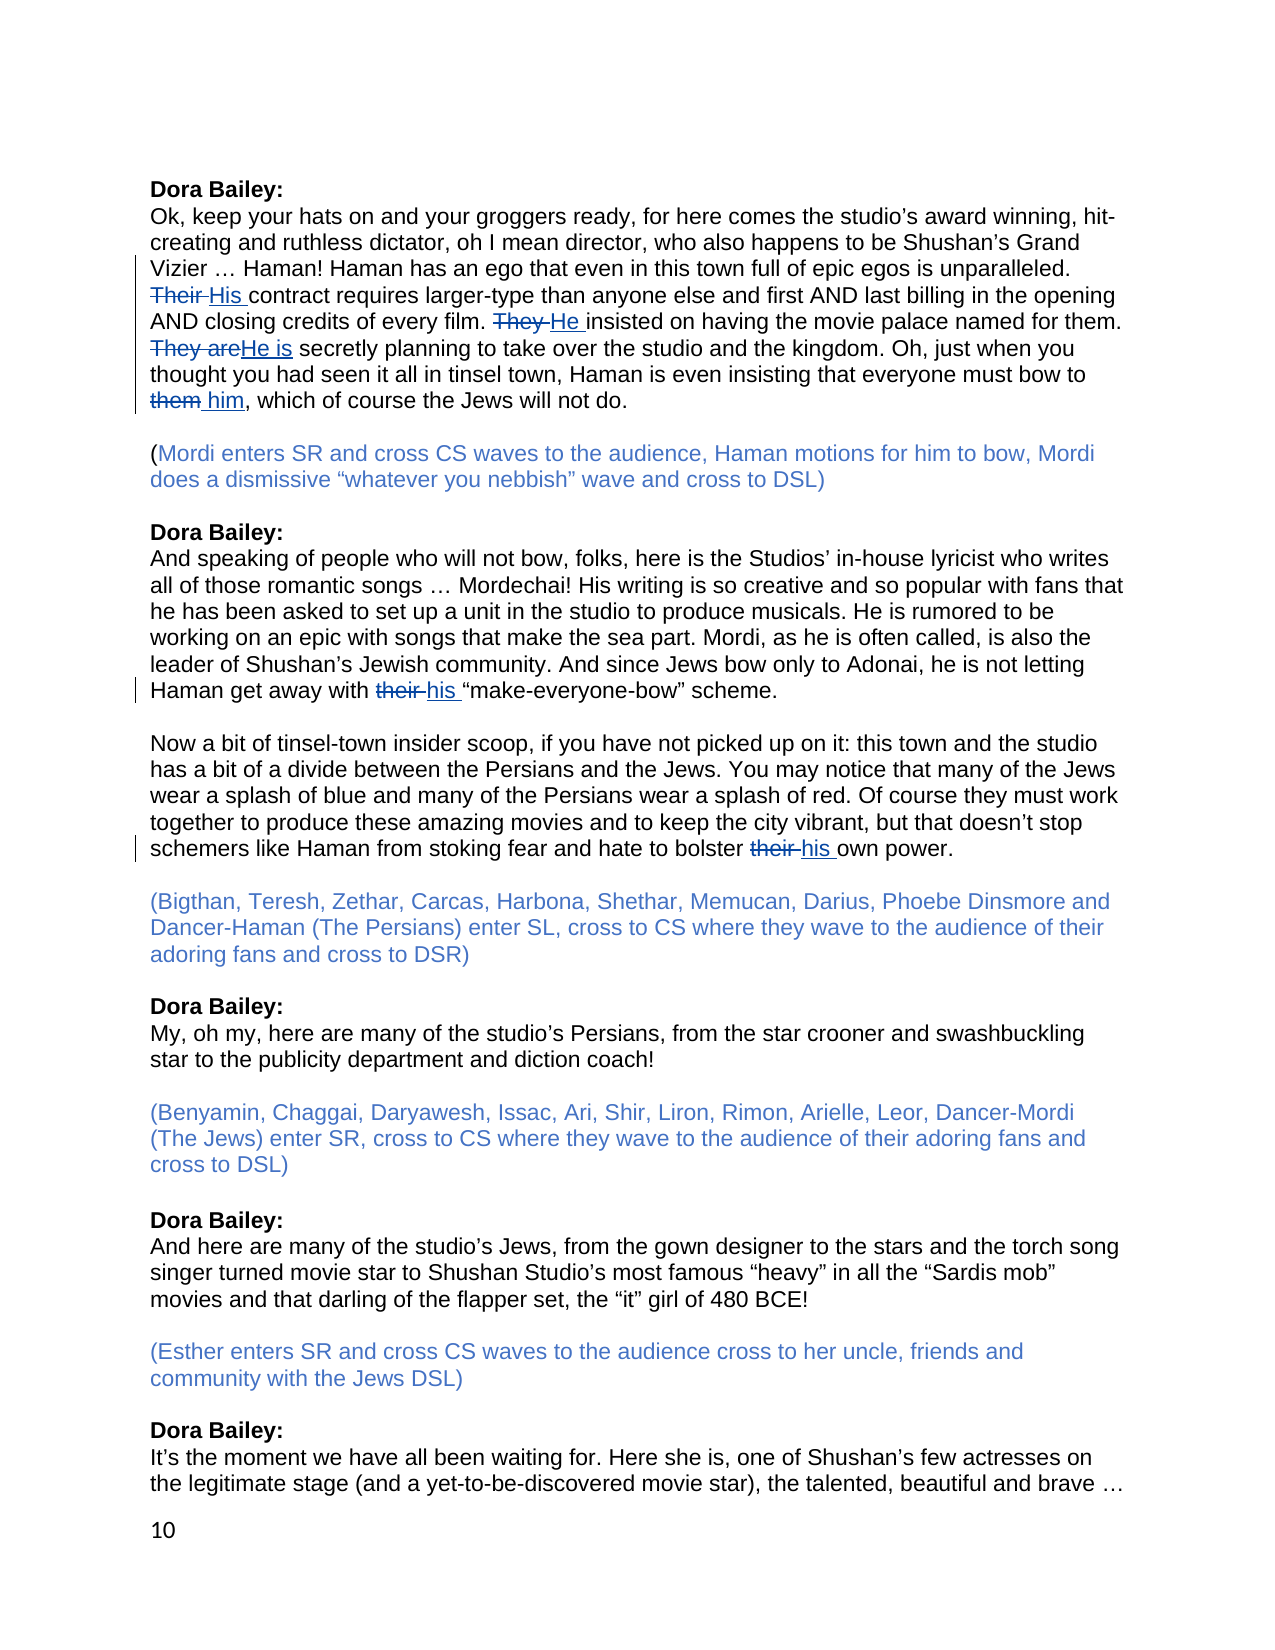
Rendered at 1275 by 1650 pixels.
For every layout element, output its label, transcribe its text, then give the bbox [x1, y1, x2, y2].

text My, oh my, here are many of the studio’s Persians, from the star crooner and swashbuckling star to the publicity department and diction coach! [150, 1020, 1125, 1072]
text Now a bit of tinsel-town insider scoop, if you have not picked up on it: this town and the studio has a bit of a divide between the Persians and the Jews. You may notice that many of the Jews wear a splash of blue and many of the Persians wear a splash of red. Of course they must work together to produce these amazing movies and to keep the city vibrant, but that doesn’t stop schemers like Haman from stoking fear and hate to bolster own power. [150, 730, 1125, 862]
text (Benyamin, Chaggai, Daryawesh, Issac, Ari, Shir, Liron, Rimon, Arielle, Leor, Dancer-Mordi (The Jews) enter SR, cross to CS where they wave to the audience of their adoring fans and cross to DSL) [150, 1099, 1125, 1178]
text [150, 1444, 1125, 1496]
text (Bigthan, Teresh, Zethar, Carcas, Harbona, Shethar, Memucan, Darius, Phoebe Dinsmore and Dancer-Haman (The Persians) enter SL, cross to CS where they wave to the audience of their adoring fans and cross to DSR) [150, 888, 1125, 967]
text And here are many of the studio’s Jews, from the gown designer to the stars and the torch song singer turned movie star to Shushan Studio’s most famous “heavy” in all the “Sardis mob” movies and that darling of the flapper set, the “it” girl of 480 BCE! [150, 1233, 1125, 1312]
text Dora Bailey: [150, 519, 1125, 545]
text (Mordi enters SR and cross CS waves to the audience, Haman motions for him to bow, Mordi does a dismissive “whatever you nebbish” wave and cross to DSL) [150, 440, 1125, 493]
text Dora Bailey: [150, 1207, 1125, 1233]
text Ok, keep your hats on and your groggers ready, for here comes the studio’s award winning, hit-creating and ruthless dictator, oh I mean director, who also happens to be Shushan’s Grand Vizier … Haman! Haman has an ego that even in this town full of epic egos is unparalleled. contract requires larger-type than anyone else and first AND last billing in the opening AND closing credits of every film. insisted on having the movie palace named for them. secretly planning to take over the studio and the kingdom. Oh, just when you thought you had seen it all in tinsel town, Haman is even insisting that everyone must bow to , which of course the Jews will not do. [150, 203, 1125, 413]
text Dora Bailey: [150, 1417, 1125, 1444]
text Dora Bailey: [150, 176, 1125, 203]
text (Esther enters SR and cross CS waves to the audience cross to her uncle, friends and community with the Jews DSL) [150, 1338, 1125, 1391]
text And speaking of people who will not bow, folks, here is the Studios’ in-house lyricist who writes all of those romantic songs … Mordechai! His writing is so creative and so popular with fans that he has been asked to set up a unit in the studio to produce musicals. He is rumored to be working on an epic with songs that make the sea part. Mordi, as he is often called, is also the leader of Shushan’s Jewish community. And since Jews bow only to Adonai, he is not letting Haman get away with “make-everyone-bow” scheme. [150, 545, 1125, 703]
text Dora Bailey: [150, 993, 1125, 1020]
